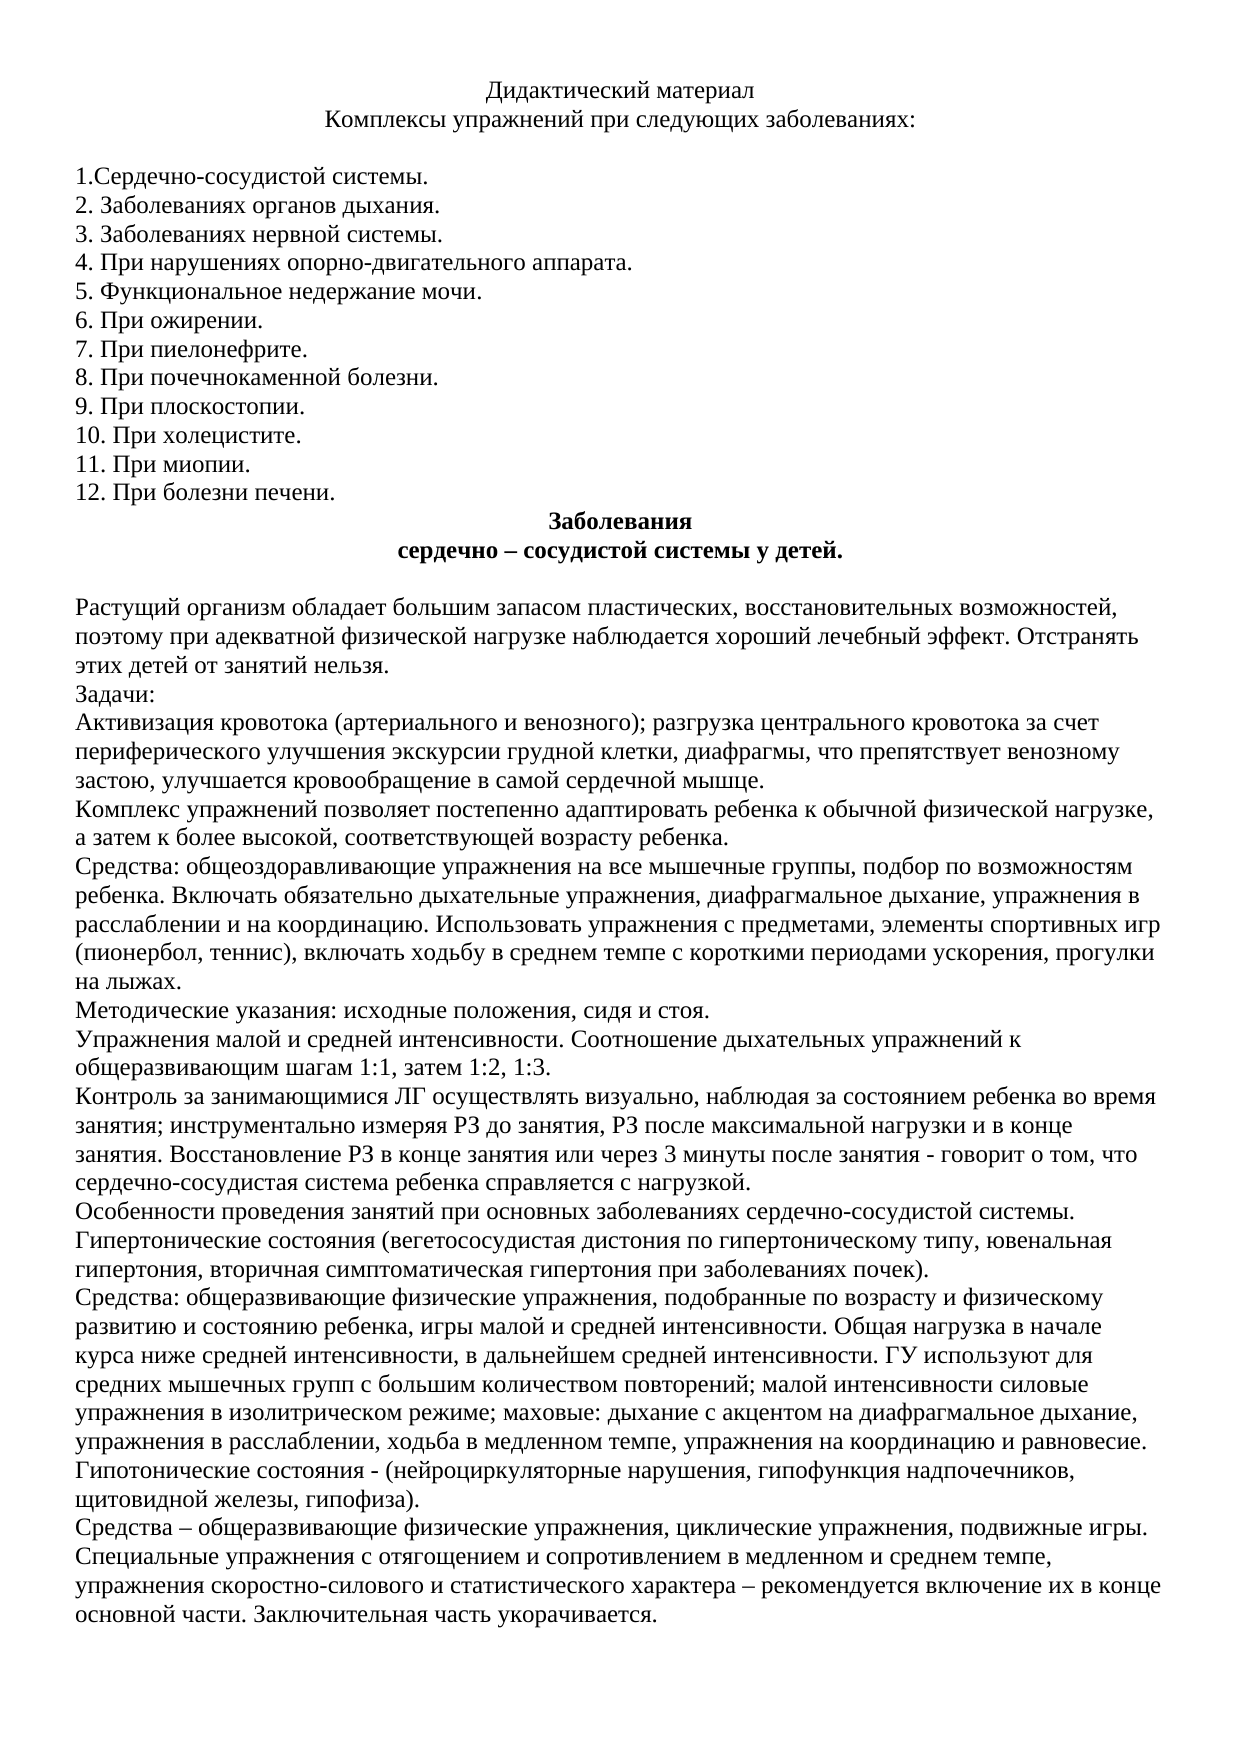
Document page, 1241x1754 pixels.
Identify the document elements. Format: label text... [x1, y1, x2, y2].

text 6. При ожирении. [75, 305, 1165, 334]
text Дидактический материал [75, 75, 1165, 104]
text Средства – общеразвивающие физические упражнения, циклические упражнения, подвижные игры. Специальные упражнения с отягощением и сопротивлением в медленном и среднем темпе, упражнения скоростно-силового и статистического характера – рекомендуется включение их в конце основной части. Заключительная часть укорачивается. [75, 1512, 1165, 1627]
text Контроль за занимающимися ЛГ осуществлять визуально, наблюдая за состоянием ребенка во время занятия; инструментально измеряя РЗ до занятия, РЗ после максимальной нагрузки и в конце занятия. Восстановление РЗ в конце занятия или через 3 минуты после занятия - говорит о том, что сердечно-сосудистая система ребенка справляется с нагрузкой. [75, 1081, 1165, 1196]
text Растущий организм обладает большим запасом пластических, восстановительных возможностей, поэтому при адекватной физической нагрузке наблюдается хороший лечебный эффект. Отстранять этих детей от занятий нельзя. [75, 592, 1165, 679]
text Комплекс упражнений позволяет постепенно адаптировать ребенка к обычной физической нагрузке, а затем к более высокой, соответствующей возрасту ребенка. [75, 794, 1165, 851]
text Особенности проведения занятий при основных заболеваниях сердечно-сосудистой системы. [75, 1196, 1165, 1225]
text 4. При нарушениях опорно-двигательного аппарата. [75, 247, 1165, 276]
text 12. При болезни печени. [75, 477, 1165, 506]
text Методические указания: исходные положения, сидя и стоя. [75, 995, 1165, 1024]
text Упражнения малой и средней интенсивности. Соотношение дыхательных упражнений к общеразвивающим шагам 1:1, затем 1:2, 1:3. [75, 1024, 1165, 1081]
text 5. Функциональное недержание мочи. [75, 276, 1165, 305]
text Комплексы упражнений при следующих заболеваниях: [75, 104, 1165, 132]
text 11. При миопии. [75, 449, 1165, 477]
text 3. Заболеваниях нервной системы. [75, 219, 1165, 247]
text 10. При холецистите. [75, 420, 1165, 449]
text сердечно – сосудистой системы у детей. [75, 535, 1165, 564]
text Средства: общеоздоравливающие упражнения на все мышечные группы, подбор по возможностям ребенка. Включать обязательно дыхательные упражнения, диафрагмальное дыхание, упражнения в расслаблении и на координацию. Использовать упражнения с предметами, элементы спортивных игр (пионербол, теннис), включать ходьбу в среднем темпе с короткими периодами ускорения, прогулки на лыжах. [75, 851, 1165, 995]
text Задачи: [75, 679, 1165, 707]
text 1.Сердечно-сосудистой системы. [75, 161, 1165, 190]
text 7. При пиелонефрите. [75, 334, 1165, 362]
text Гипертонические состояния (вегетососудистая дистония по гипертоническому типу, ювенальная гипертония, вторичная симптоматическая гипертония при заболеваниях почек). [75, 1225, 1165, 1282]
text 8. При почечнокаменной болезни. [75, 362, 1165, 391]
text 2. Заболеваниях органов дыхания. [75, 190, 1165, 219]
text Гипотонические состояния - (нейроциркуляторные нарушения, гипофункция надпочечников, щитовидной железы, гипофиза). [75, 1455, 1165, 1512]
text Активизация кровотока (артериального и венозного); разгрузка центрального кровотока за счет периферического улучшения экскурсии грудной клетки, диафрагмы, что препятствует венозному застою, улучшается кровообращение в самой сердечной мышце. [75, 707, 1165, 794]
text 9. При плоскостопии. [75, 391, 1165, 420]
text Заболевания [75, 506, 1165, 535]
text Средства: общеразвивающие физические упражнения, подобранные по возрасту и физическому развитию и состоянию ребенка, игры малой и средней интенсивности. Общая нагрузка в начале курса ниже средней интенсивности, в дальнейшем средней интенсивности. ГУ используют для средних мышечных групп с большим количеством повторений; малой интенсивности силовые упражнения в изолитрическом режиме; маховые: дыхание с акцентом на диафрагмальное дыхание, упражнения в расслаблении, ходьба в медленном темпе, упражнения на координацию и равновесие. [75, 1282, 1165, 1455]
